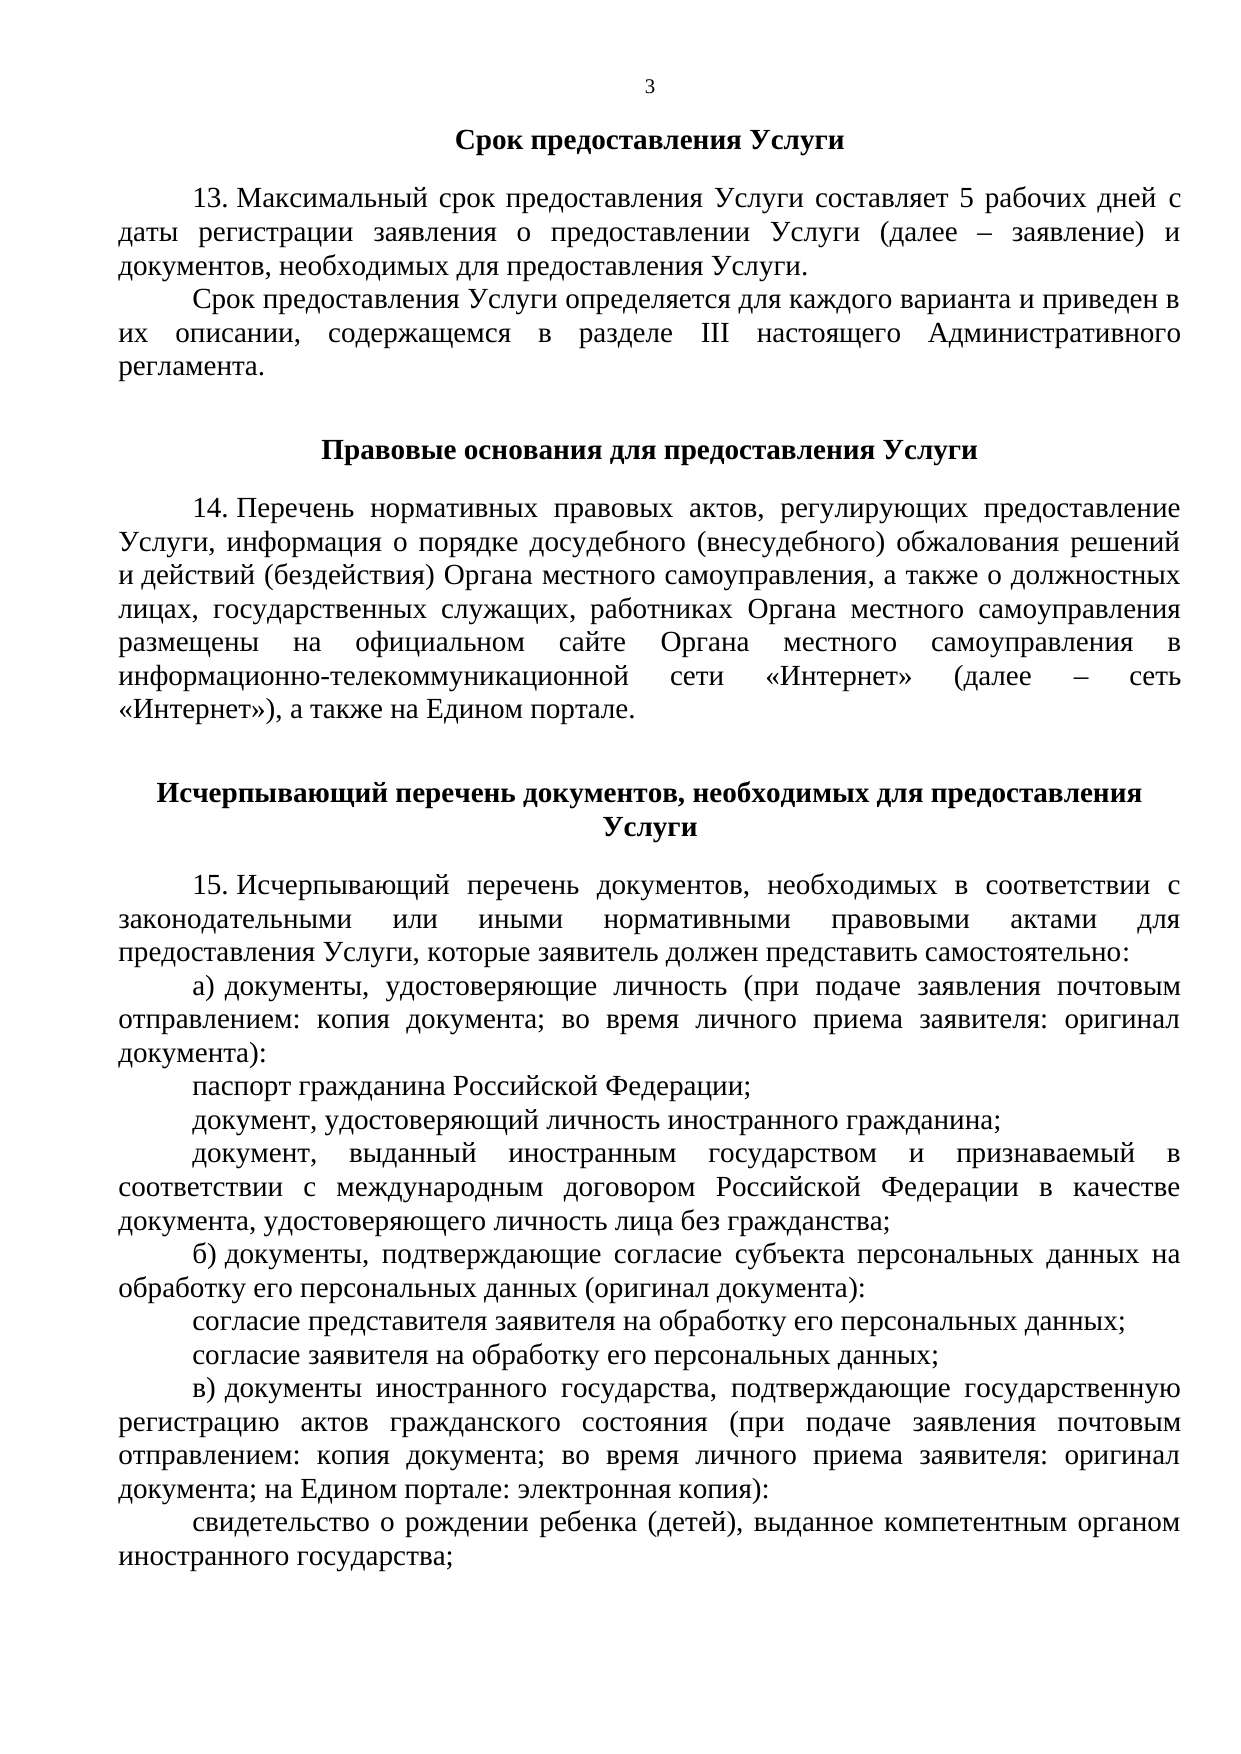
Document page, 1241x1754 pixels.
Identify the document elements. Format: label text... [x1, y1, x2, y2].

list Исчерпывающий перечень документов, необходимых в соответствии с законодательными или иными нормативными правовыми актами для предоставления Услуги, которые заявитель должен представить самостоятельно: [118, 867, 1181, 968]
text Срок предоставления Услуги [118, 122, 1181, 156]
list документы, удостоверяющие личность (при подаче заявления почтовым отправлением: копия документа; во время личного приема заявителя: оригинал документа): [118, 968, 1181, 1068]
text свидетельство о рождении ребенка (детей), выданное компетентным органом иностранного государства; [118, 1504, 1181, 1572]
text Срок предоставления Услуги определяется для каждого варианта и приведен в их описании, содержащемся в разделе III настоящего Административного регламента. [118, 281, 1181, 382]
text согласие представителя заявителя на обработку его персональных данных; [118, 1303, 1181, 1337]
text Исчерпывающий перечень документов, необходимых для предоставления Услуги [118, 775, 1181, 842]
list Перечень нормативных правовых актов, регулирующих предоставление Услуги, информация о порядке досудебного (внесудебного) обжалования решений и действий (бездействия) Органа местного самоуправления, а также о должностных лицах, государственных служащих, работниках Органа местного самоуправления размещены на официальном сайте Органа местного самоуправления в информационно-телекоммуникационной сети «Интернет» (далее – сеть «Интернет»), а также на Едином портале. [118, 490, 1181, 725]
text согласие заявителя на обработку его персональных данных; [118, 1337, 1181, 1370]
list документы иностранного государства, подтверждающие государственную регистрацию актов гражданского состояния (при подаче заявления почтовым отправлением: копия документа; во время личного приема заявителя: оригинал документа; на Едином портале: электронная копия): [118, 1370, 1181, 1504]
text документ, удостоверяющий личность иностранного гражданина; [118, 1102, 1181, 1136]
list Максимальный срок предоставления Услуги составляет 5 рабочих дней с даты регистрации заявления о предоставлении Услуги (далее – заявление) и документов, необходимых для предоставления Услуги. [118, 181, 1181, 281]
text паспорт гражданина Российской Федерации; [118, 1068, 1181, 1102]
text Правовые основания для предоставления Услуги [118, 432, 1181, 465]
text документ, выданный иностранным государством и признаваемый в соответствии с международным договором Российской Федерации в качестве документа, удостоверяющего личность лица без гражданства; [118, 1136, 1181, 1236]
list документы, подтверждающие согласие субъекта персональных данных на обработку его персональных данных (оригинал документа): [118, 1236, 1181, 1303]
